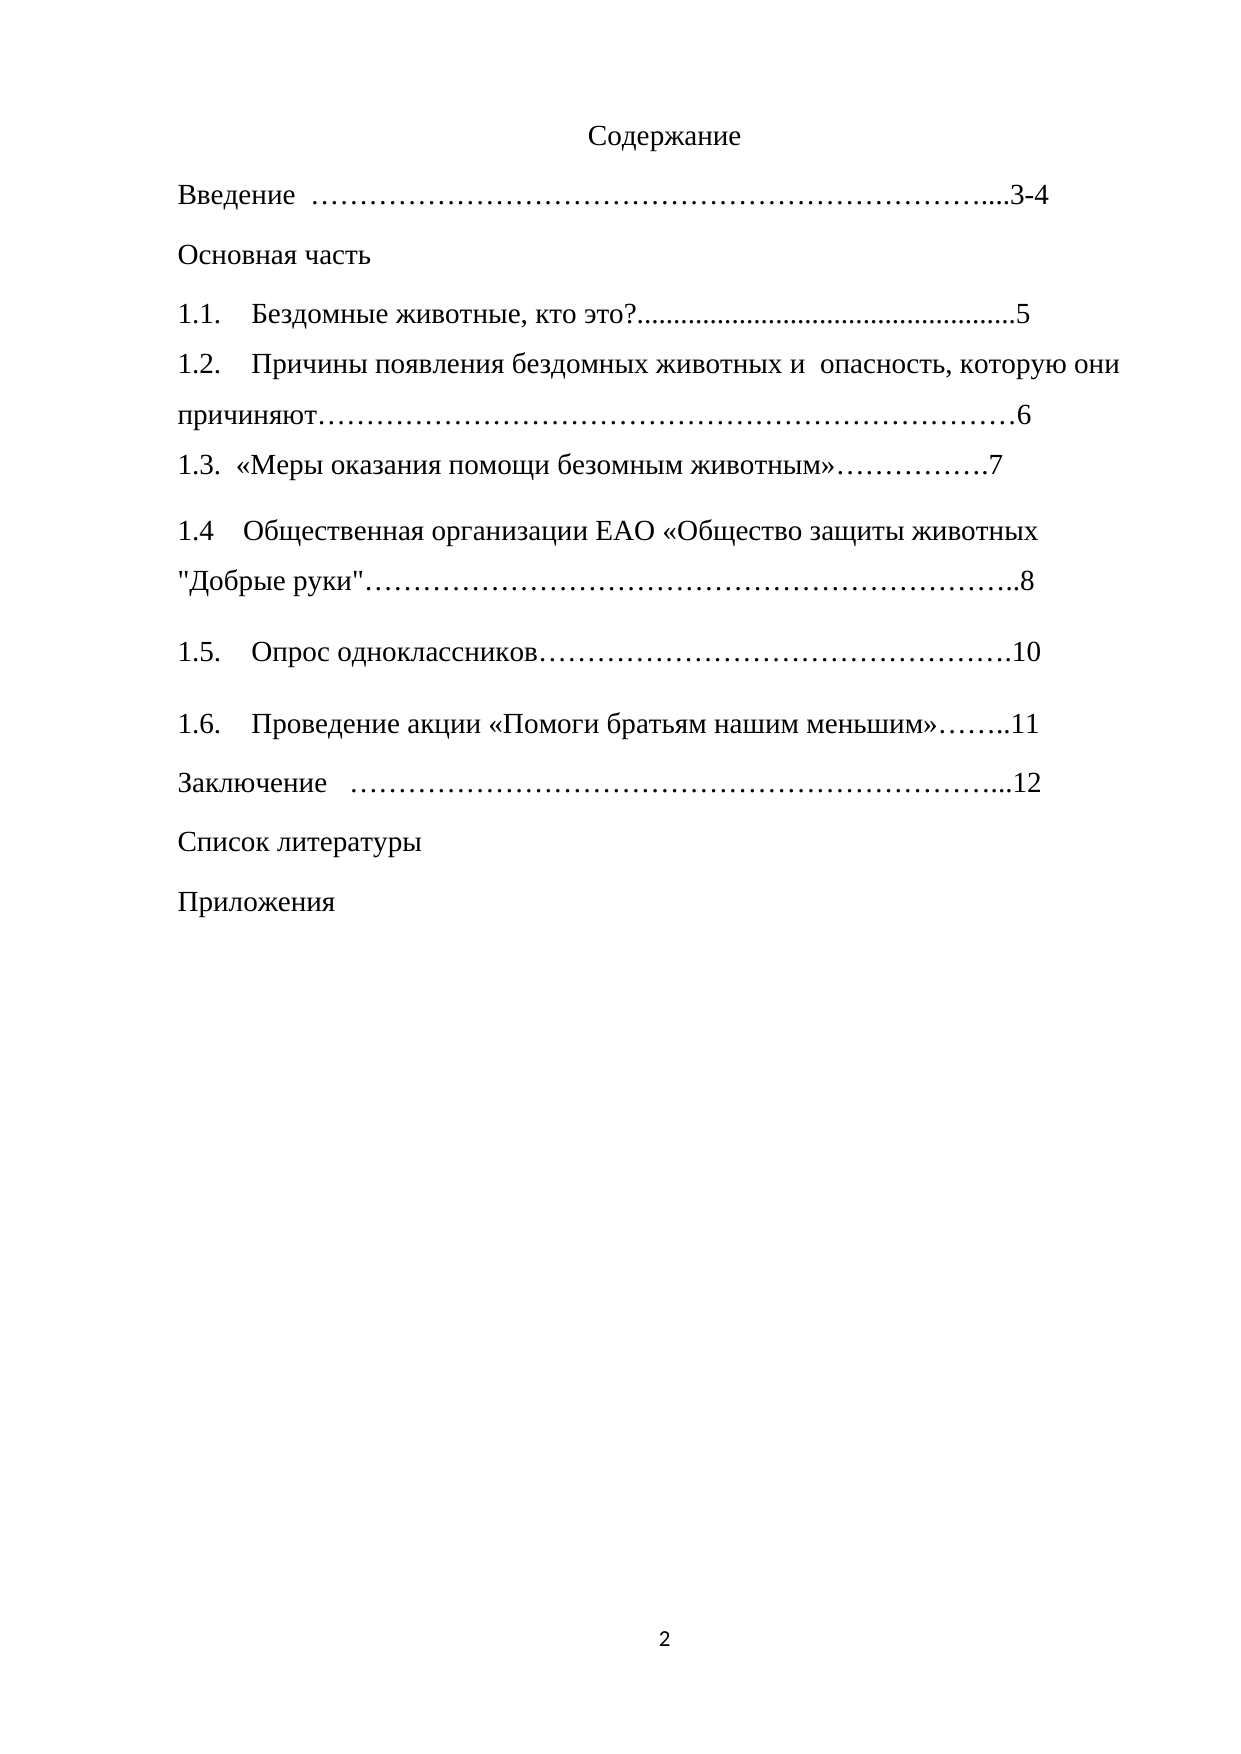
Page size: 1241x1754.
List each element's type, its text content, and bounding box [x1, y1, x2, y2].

text Основная часть [177, 237, 1152, 270]
text Введение ……………………………………………………………....3-4 [177, 177, 1152, 211]
text 1.5. Опрос одноклассников………………………………………….10 [177, 634, 1152, 668]
text 1.4 Общественная организации ЕАО «Общество защиты животных "Добрые руки"…………………………………………………………..8 [177, 513, 1152, 597]
text Список литературы [177, 824, 1152, 858]
text 1.1. Бездомные животные, кто это?....................................................5 [177, 296, 1152, 330]
text Содержание [177, 118, 1152, 152]
text Приложения [177, 884, 1152, 917]
text Заключение …………………………………………………………...12 [177, 765, 1152, 799]
text 1.6. Проведение акции «Помоги братьям нашим меньшим»……..11 [177, 706, 1152, 739]
text 1.2. Причины появления бездомных животных и опасность, которую они причиняют………………………………………………………………6 [177, 347, 1152, 430]
text 1.3. «Меры оказания помощи безомным животным»…………….7 [177, 447, 1152, 481]
